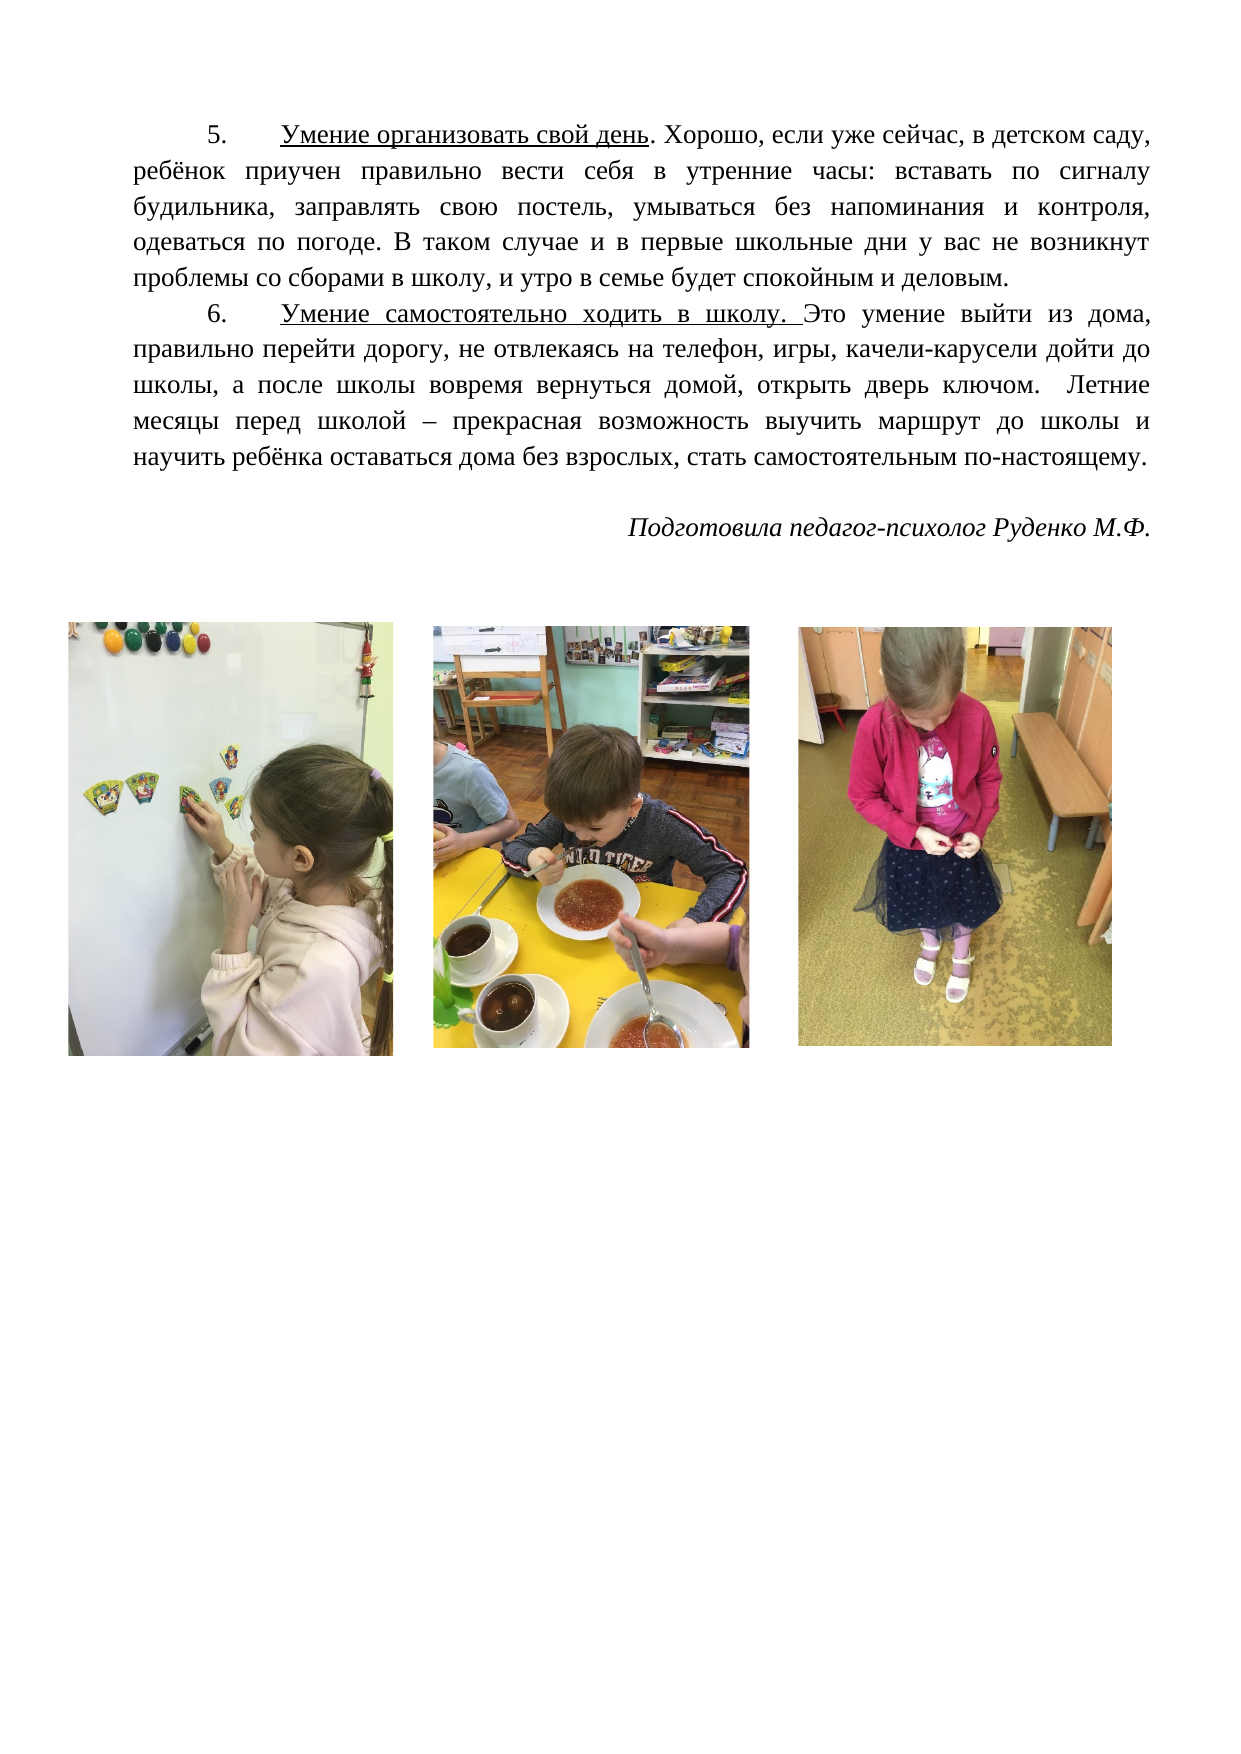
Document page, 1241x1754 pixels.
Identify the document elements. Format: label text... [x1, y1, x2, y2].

list Умение самостоятельно ходить в школу. Это умение выйти из дома, правильно перейти дорогу, не отвлекаясь на телефон, игры, качели-карусели дойти до школы, а после школы вовремя вернуться домой, открыть дверь ключом. Летние месяцы перед школой – прекрасная возможность выучить маршрут до школы и научить ребёнка оставаться дома без взрослых, стать самостоятельным по-настоящему. [133, 297, 1152, 471]
picture [433, 626, 750, 1048]
list Умение организовать свой день. Хорошо, если уже сейчас, в детском саду, ребёнок приучен правильно вести себя в утренние часы: вставать по сигналу будильника, заправлять свою постель, умываться без напоминания и контроля, одеваться по погоде. В таком случае и в первые школьные дни у вас не возникнут проблемы со сборами в школу, и утро в семье будет спокойным и деловым. [133, 118, 1152, 292]
picture [798, 627, 1112, 1046]
picture [68, 622, 394, 1056]
list Подготовила педагог-психолог Руденко М.Ф. [208, 511, 1152, 542]
